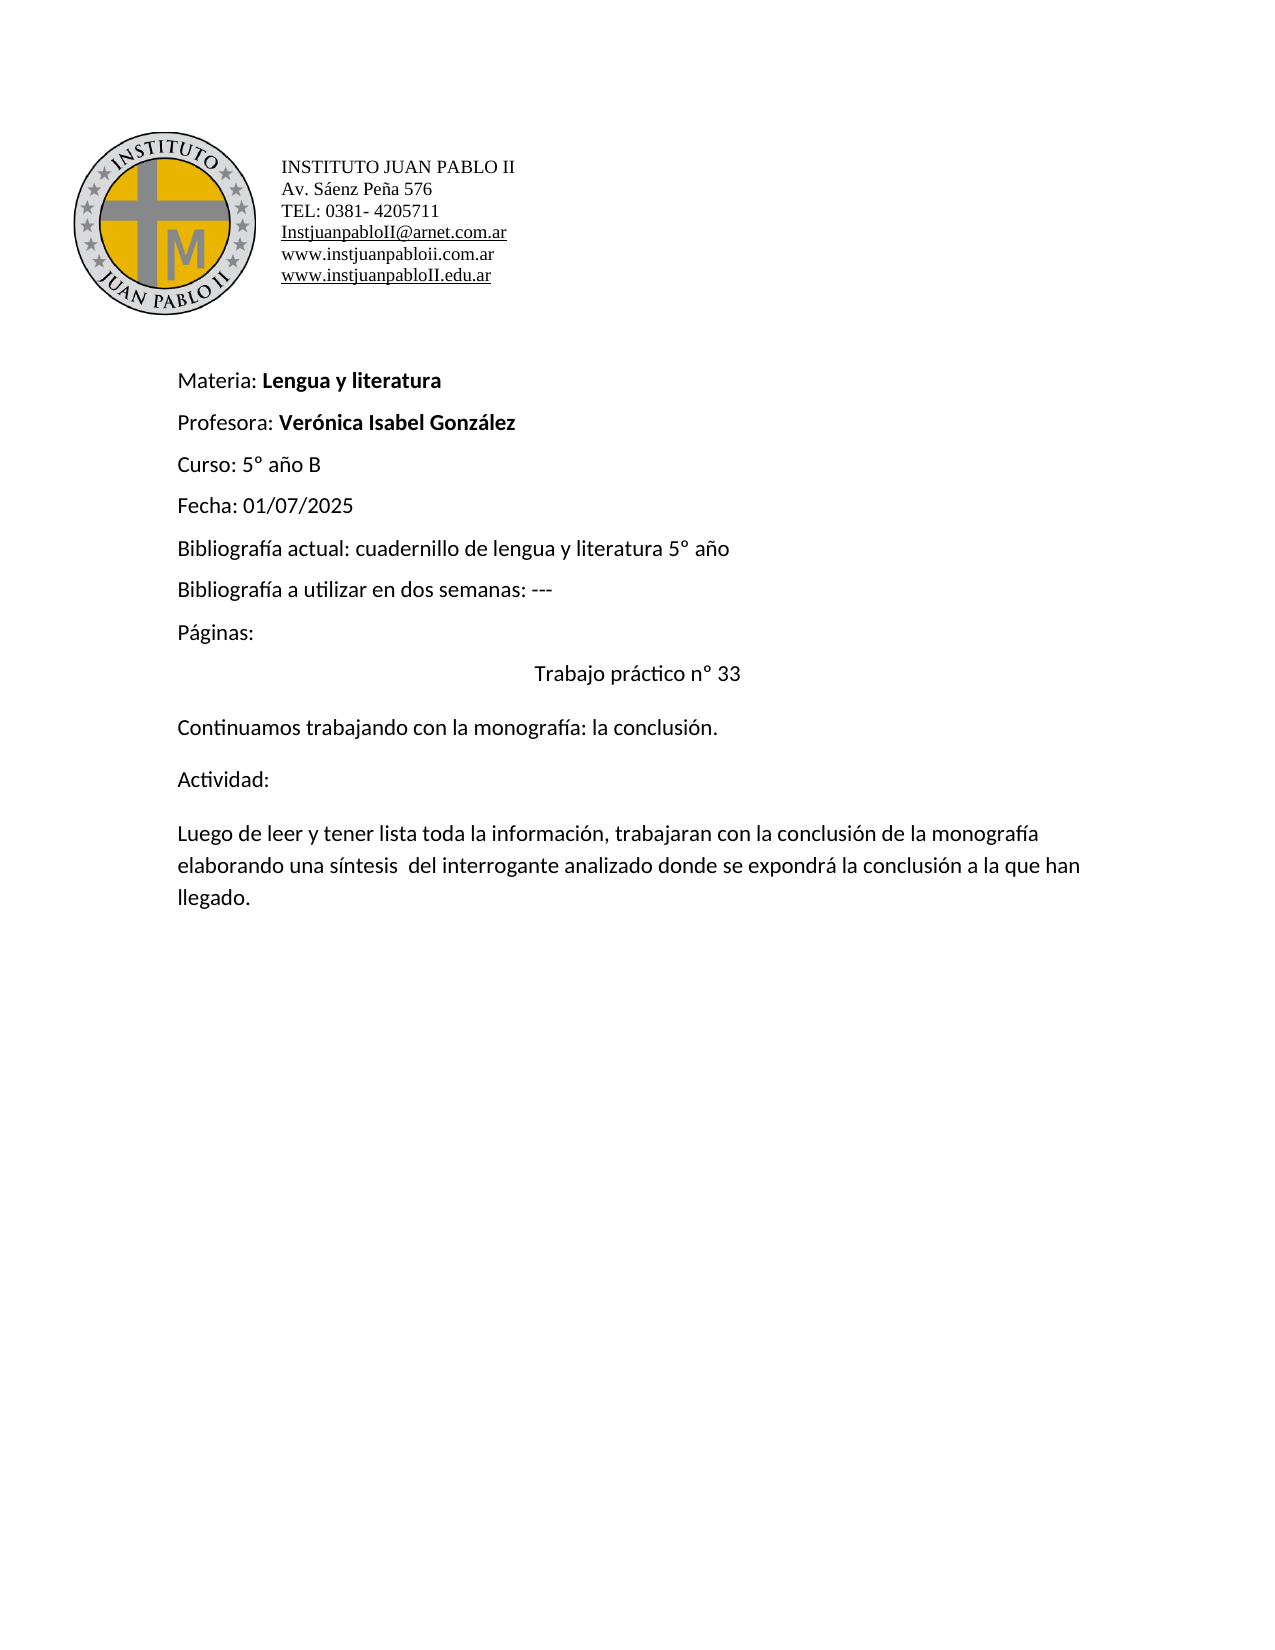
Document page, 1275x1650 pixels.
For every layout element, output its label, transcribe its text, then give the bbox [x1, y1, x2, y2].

text Fecha: 01/07/2025 [177, 492, 1098, 520]
text Páginas: [177, 618, 1098, 646]
text Bibliografía actual: cuadernillo de lengua y literatura 5º año [177, 534, 1098, 562]
text Materia: Lengua y literatura [177, 366, 1098, 394]
text Trabajo práctico nº 33 [177, 659, 1098, 688]
text Actividad: [177, 766, 1098, 794]
text Continuamos trabajando con la monografía: la conclusión. [177, 713, 1098, 741]
text Profesora: Verónica Isabel González [177, 408, 1098, 436]
text Luego de leer y tener lista toda la información, trabajaran con la conclusión de la monografía elaborando una síntesis del interrogante analizado donde se expondrá la conclusión a la que han llegado. [177, 819, 1098, 911]
text Bibliografía a utilizar en dos semanas: --- [177, 576, 1098, 604]
picture [73, 132, 256, 319]
text Curso: 5º año B [177, 450, 1098, 478]
